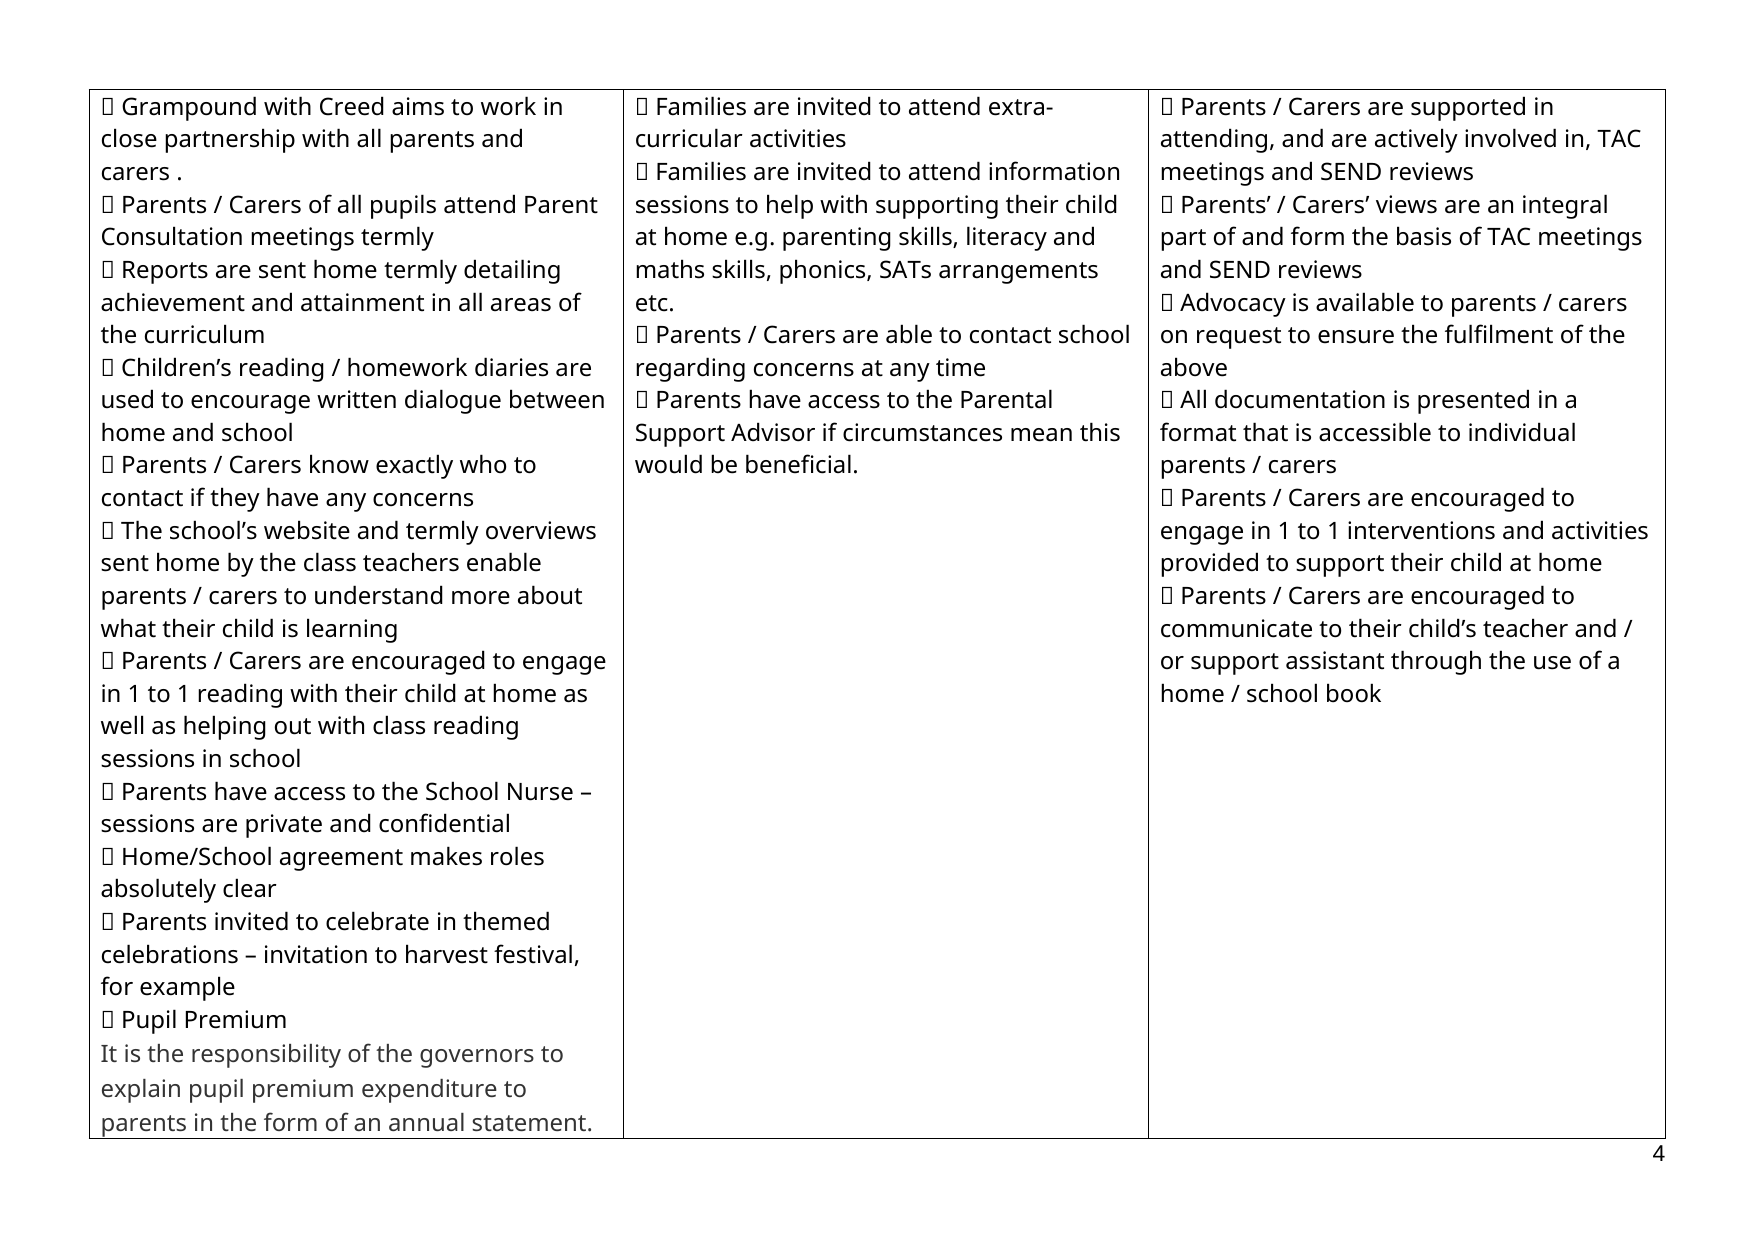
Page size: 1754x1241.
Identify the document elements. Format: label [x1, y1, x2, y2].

table_cell [90, 90, 623, 1138]
table_cell [1149, 90, 1665, 1138]
table_cell [624, 90, 1148, 1138]
